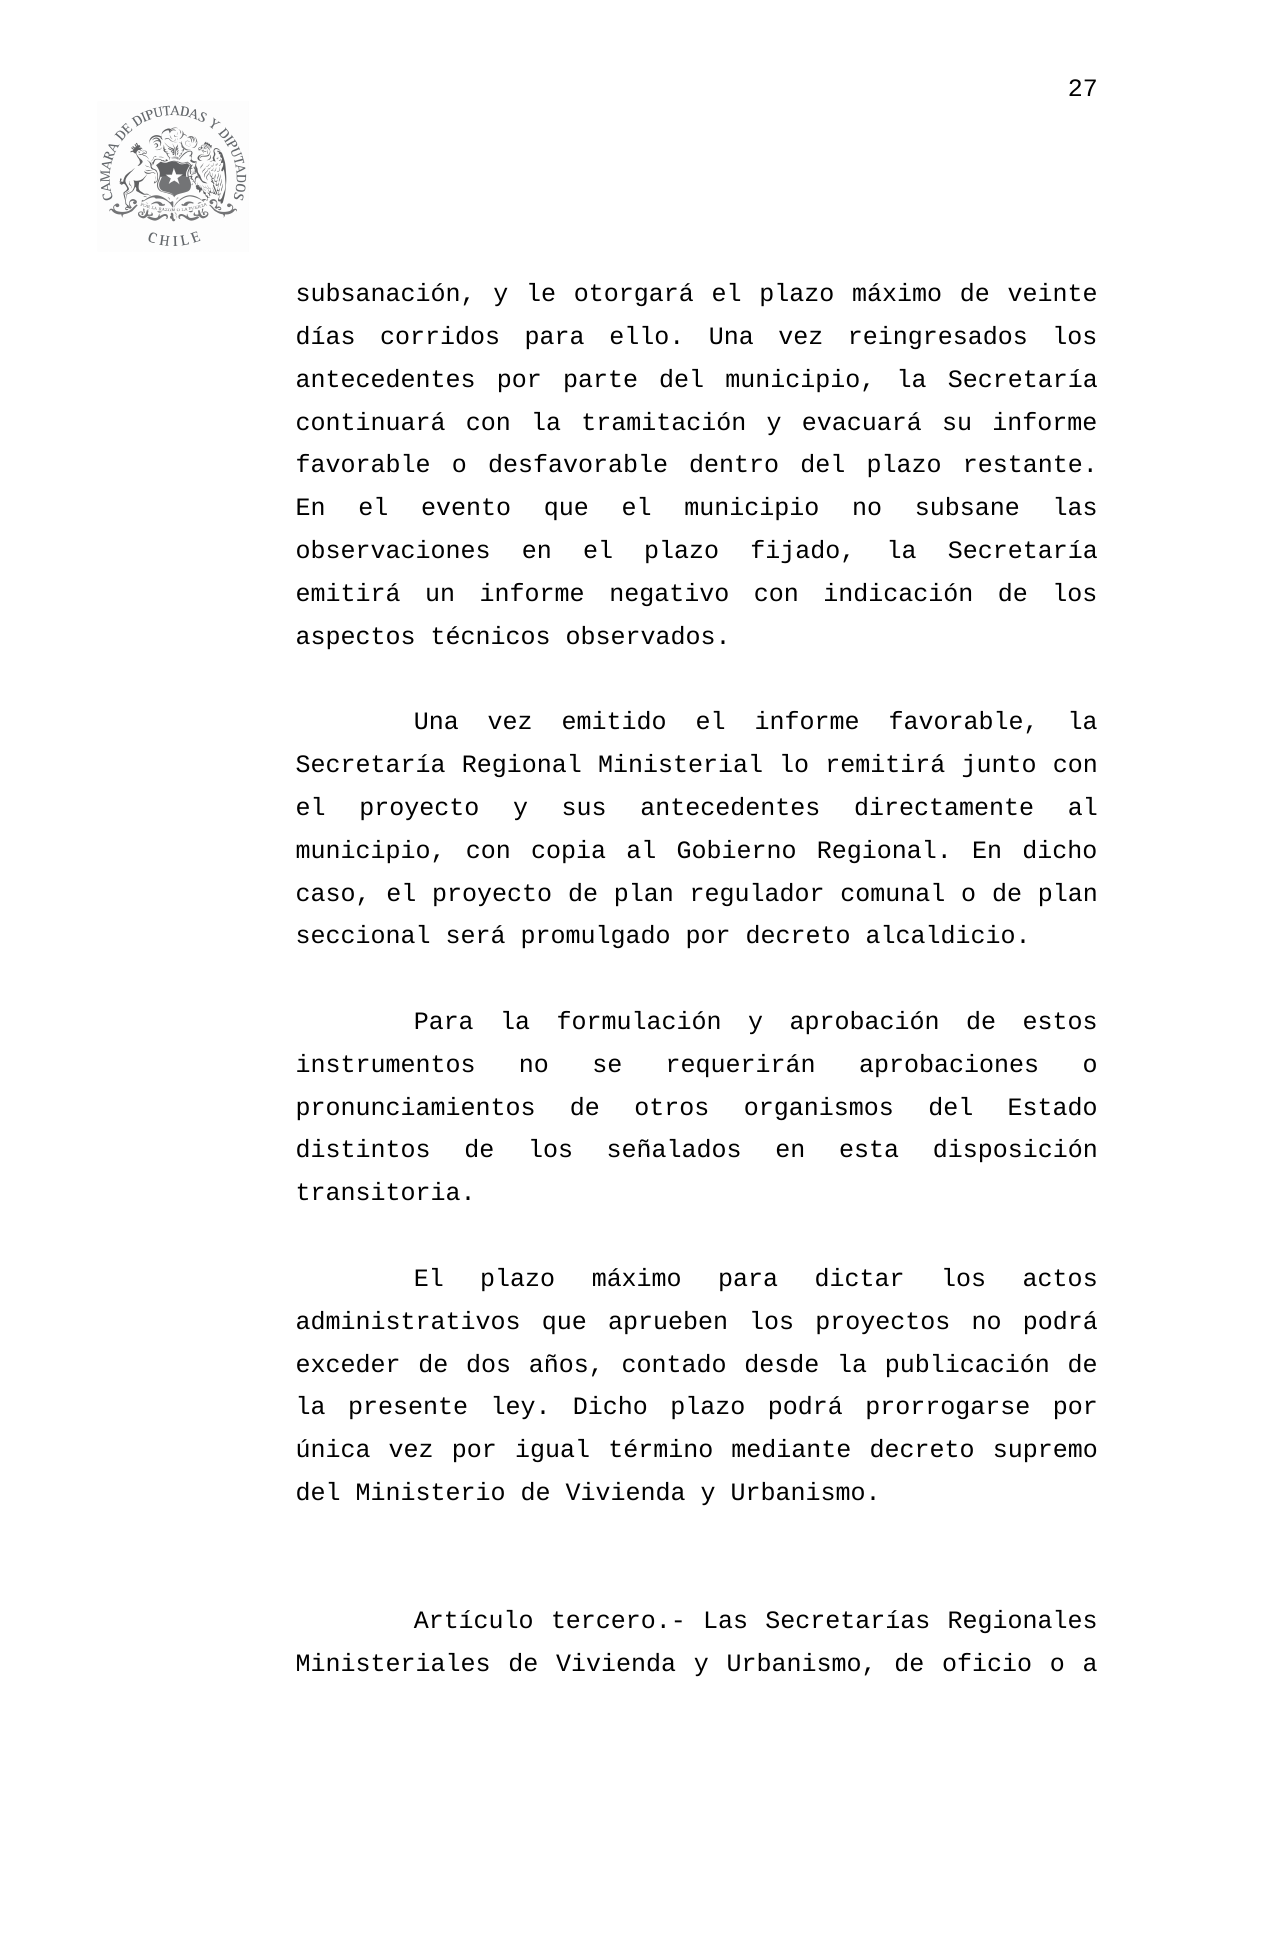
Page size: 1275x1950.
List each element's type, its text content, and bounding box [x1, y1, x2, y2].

text Para la formulación y aprobación de estos instrumentos no se requerirán aprobaciones o pronunciamientos de otros organismos del Estado distintos de los señalados en esta disposición transitoria. [295, 1008, 1098, 1208]
picture [97, 101, 249, 252]
text Una vez emitido el informe favorable, la Secretaría Regional Ministerial lo remitirá junto con el proyecto y sus antecedentes directamente al municipio, con copia al Gobierno Regional. En dicho caso, el proyecto de plan regulador comunal o de plan seccional será promulgado por decreto alcaldicio. [295, 709, 1098, 951]
text El plazo máximo para dictar los actos administrativos que aprueben los proyectos no podrá exceder de dos años, contado desde la publicación de la presente ley. Dicho plazo podrá prorrogarse por única vez por igual término mediante decreto supremo del Ministerio de Vivienda y Urbanismo. [295, 1265, 1098, 1508]
